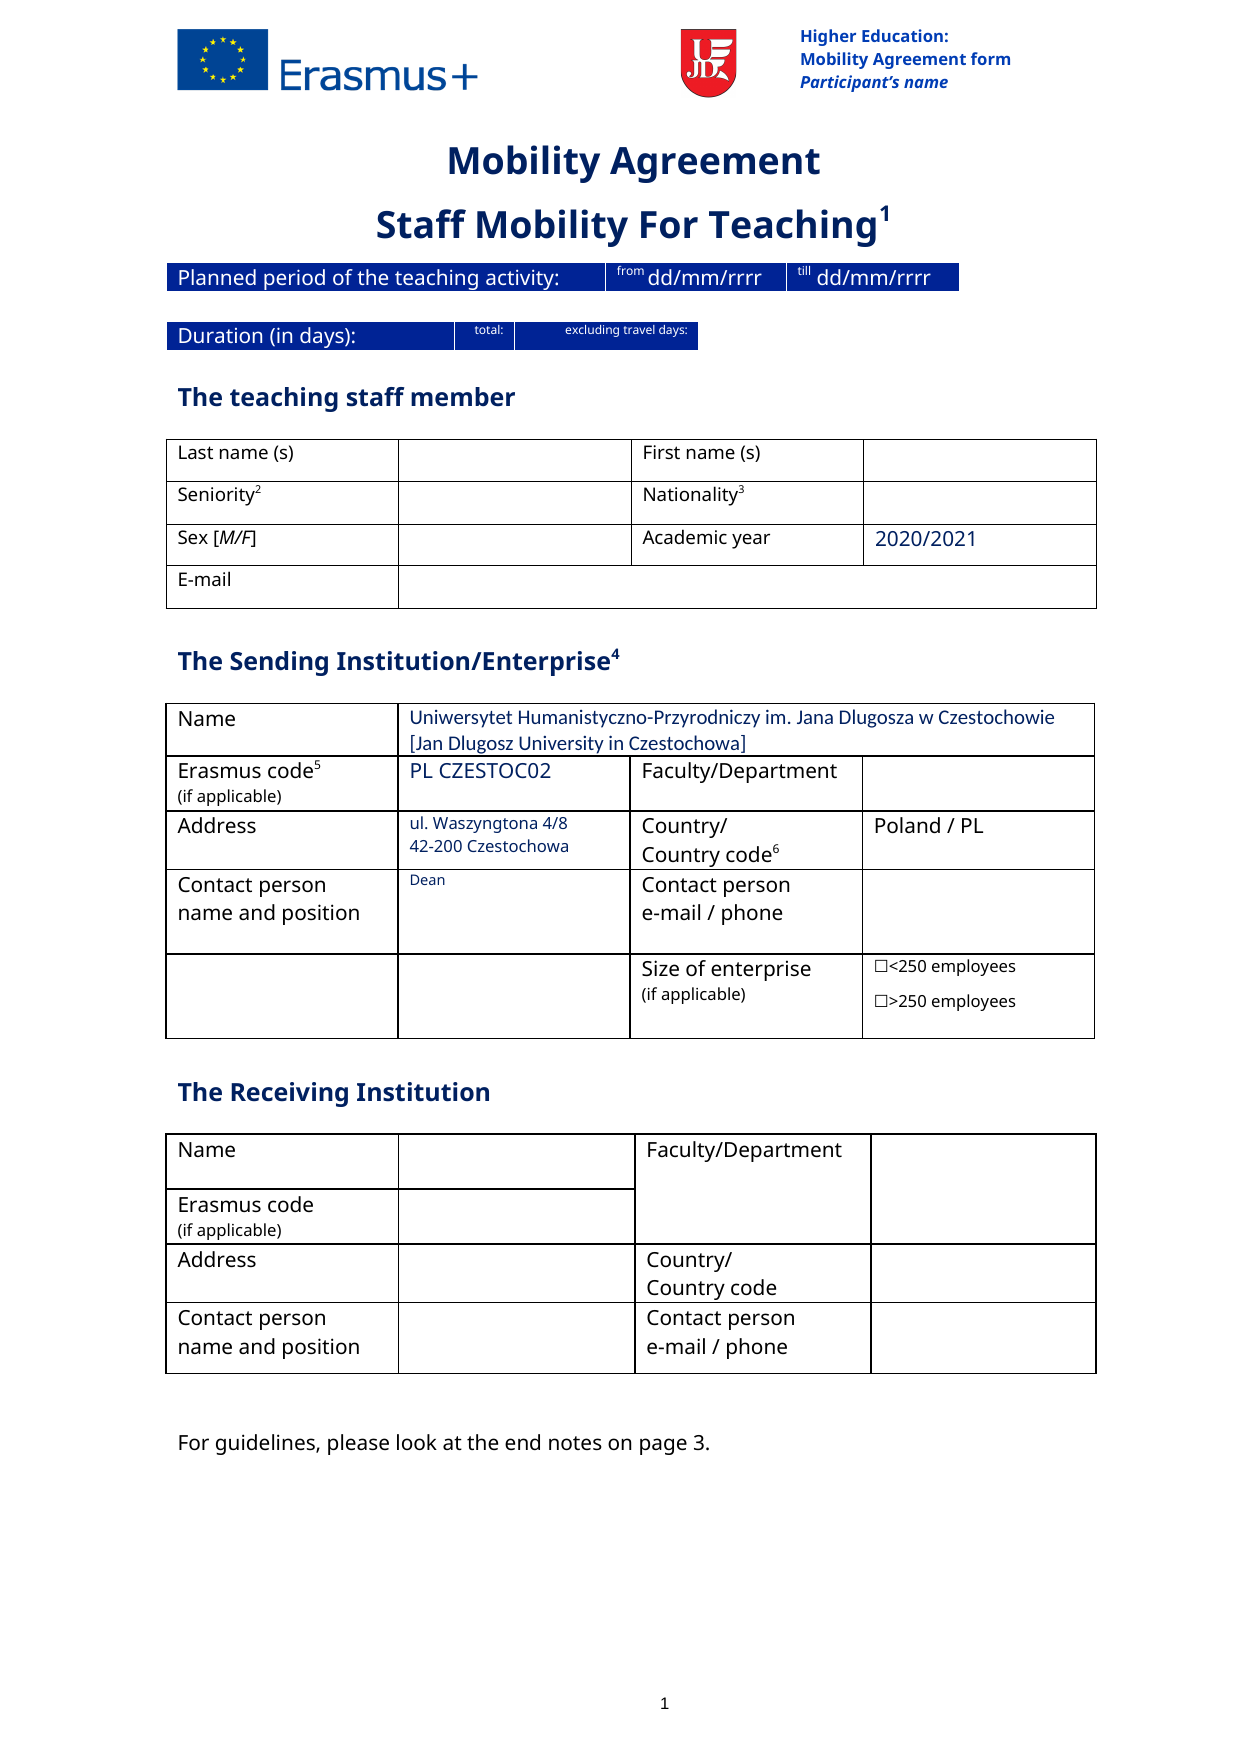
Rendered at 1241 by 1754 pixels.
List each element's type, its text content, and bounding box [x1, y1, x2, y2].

table_cell Contact person name and position [167, 1303, 398, 1373]
table_header [399, 440, 631, 481]
text The teaching staff member [177, 379, 1196, 413]
table_cell [872, 1245, 1095, 1302]
table_cell Poland / PL [863, 812, 1094, 868]
table_cell 2020/2021 [864, 525, 1096, 565]
table_cell Contact person e-mail / phone [636, 1303, 870, 1373]
subtitle For guidelines, please look at the end notes on page 3. [177, 1428, 1092, 1456]
table_cell [399, 955, 629, 1037]
table_cell Address [167, 1245, 398, 1302]
table_header total: [455, 322, 514, 350]
text Mobility Agreement [177, 134, 1089, 186]
table_header [399, 1135, 634, 1188]
table_cell Sex [M/F] [167, 525, 398, 565]
table_cell Academic year [632, 525, 863, 565]
picture [680, 29, 737, 98]
table_cell Faculty/Department [631, 757, 862, 810]
table_cell ul. Waszyngtona 4/8 42-200 Czestochowa [399, 812, 629, 868]
table_cell Size of enterprise (if applicable) [631, 955, 862, 1037]
table_cell Nationality [632, 482, 863, 523]
table_cell Seniority [167, 482, 398, 523]
table_cell [399, 525, 631, 565]
table_header from dd/mm/rrrr [606, 263, 786, 291]
picture [177, 29, 478, 91]
table_cell Erasmus code (if applicable) [167, 1190, 398, 1243]
table_cell E-mail [167, 566, 398, 607]
table_header Duration (in days): [167, 322, 454, 350]
text The Sending Institution/Enterprise [177, 644, 1196, 678]
table_cell [863, 870, 1094, 953]
table_header [864, 440, 1096, 481]
table_cell [864, 482, 1096, 523]
table_cell <250 employees >250 employees [863, 955, 1094, 1037]
table_cell [399, 566, 1096, 607]
table_cell [167, 955, 397, 1037]
table_header Faculty/Department [636, 1135, 870, 1243]
text Staff Mobility For Teaching [177, 198, 1089, 249]
table_header First name (s) [632, 440, 863, 481]
text The Receiving Institution [177, 1074, 1196, 1108]
table_cell Dean [399, 870, 629, 953]
table_cell [863, 757, 1094, 810]
table_header Planned period of the teaching activity: [167, 263, 605, 291]
table_cell PL CZESTOC02 [399, 757, 629, 810]
table_header Name [167, 1135, 398, 1188]
table_cell [872, 1303, 1095, 1373]
table_header Name [167, 704, 397, 755]
table_cell [399, 1190, 634, 1243]
table_header Last name (s) [167, 440, 398, 481]
table_header till dd/mm/rrrr [787, 263, 959, 291]
table_cell [399, 1245, 634, 1302]
table_cell Contact person e-mail / phone [631, 870, 862, 953]
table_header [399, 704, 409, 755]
table_header excluding travel days: [515, 322, 698, 350]
table_cell Erasmus code (if applicable) [167, 757, 397, 810]
table_cell Address [167, 812, 397, 868]
table_cell Contact person name and position [167, 870, 397, 953]
table_cell [399, 482, 631, 523]
table_cell [399, 1303, 634, 1373]
table_header [872, 1135, 1095, 1243]
